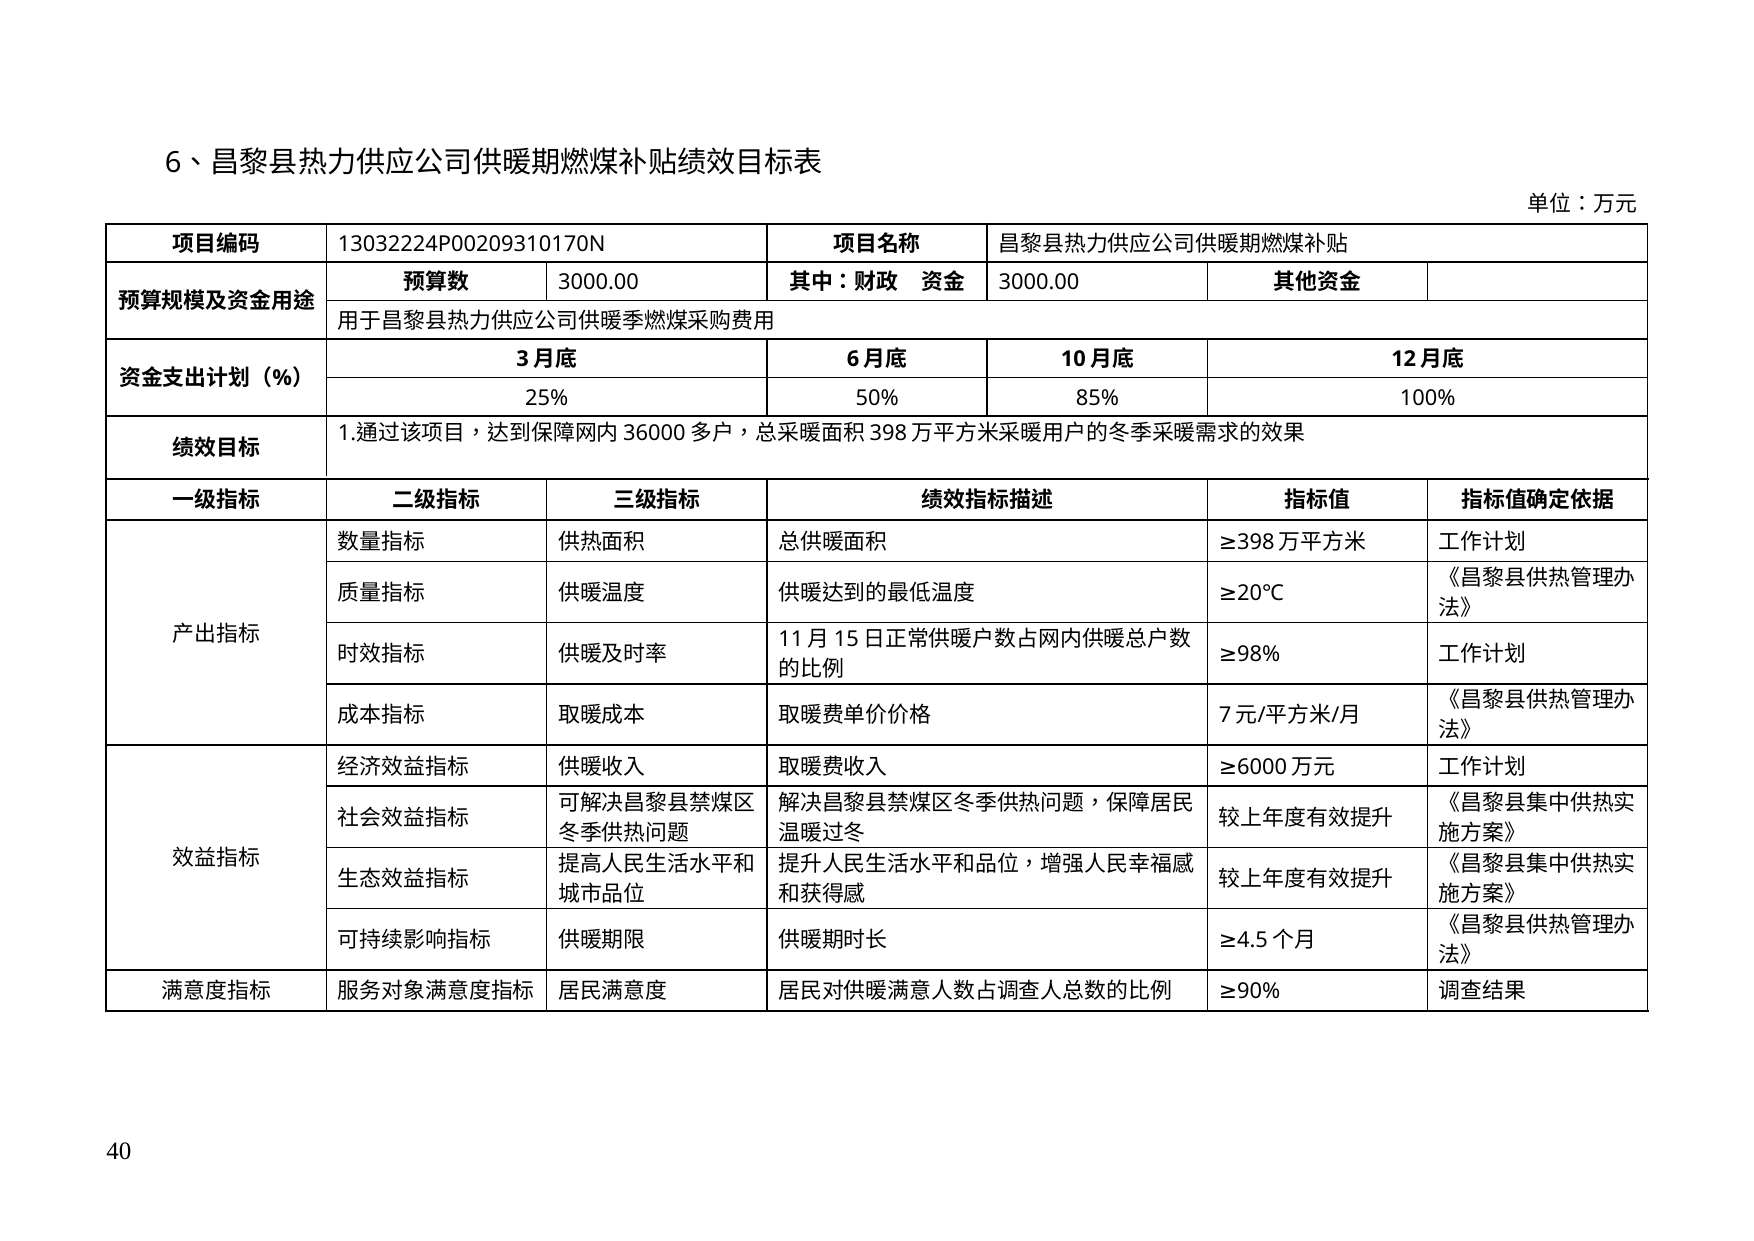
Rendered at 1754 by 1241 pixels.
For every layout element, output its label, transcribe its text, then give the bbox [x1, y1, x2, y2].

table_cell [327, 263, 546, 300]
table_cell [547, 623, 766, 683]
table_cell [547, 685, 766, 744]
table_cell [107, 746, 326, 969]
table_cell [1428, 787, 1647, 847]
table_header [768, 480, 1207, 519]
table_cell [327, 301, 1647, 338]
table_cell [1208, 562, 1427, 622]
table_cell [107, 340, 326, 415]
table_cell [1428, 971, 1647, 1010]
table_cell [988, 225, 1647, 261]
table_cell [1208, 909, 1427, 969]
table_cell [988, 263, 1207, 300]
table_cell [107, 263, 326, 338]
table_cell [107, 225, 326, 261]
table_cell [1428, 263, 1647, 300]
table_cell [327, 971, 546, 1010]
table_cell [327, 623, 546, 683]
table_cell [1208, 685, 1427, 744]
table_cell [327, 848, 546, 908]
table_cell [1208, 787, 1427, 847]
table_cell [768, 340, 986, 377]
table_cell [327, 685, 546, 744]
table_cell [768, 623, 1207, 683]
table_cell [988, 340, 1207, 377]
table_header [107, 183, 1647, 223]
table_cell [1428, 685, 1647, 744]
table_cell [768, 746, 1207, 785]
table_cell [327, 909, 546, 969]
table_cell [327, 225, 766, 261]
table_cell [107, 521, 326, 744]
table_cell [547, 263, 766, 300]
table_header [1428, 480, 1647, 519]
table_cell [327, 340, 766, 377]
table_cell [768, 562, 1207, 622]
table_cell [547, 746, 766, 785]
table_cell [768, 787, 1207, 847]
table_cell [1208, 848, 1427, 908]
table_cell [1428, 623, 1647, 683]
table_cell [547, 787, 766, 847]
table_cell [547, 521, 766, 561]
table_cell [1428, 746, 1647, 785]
text 6、昌黎县热力供应公司供暖期燃煤补贴绩效目标表 [106, 142, 1648, 181]
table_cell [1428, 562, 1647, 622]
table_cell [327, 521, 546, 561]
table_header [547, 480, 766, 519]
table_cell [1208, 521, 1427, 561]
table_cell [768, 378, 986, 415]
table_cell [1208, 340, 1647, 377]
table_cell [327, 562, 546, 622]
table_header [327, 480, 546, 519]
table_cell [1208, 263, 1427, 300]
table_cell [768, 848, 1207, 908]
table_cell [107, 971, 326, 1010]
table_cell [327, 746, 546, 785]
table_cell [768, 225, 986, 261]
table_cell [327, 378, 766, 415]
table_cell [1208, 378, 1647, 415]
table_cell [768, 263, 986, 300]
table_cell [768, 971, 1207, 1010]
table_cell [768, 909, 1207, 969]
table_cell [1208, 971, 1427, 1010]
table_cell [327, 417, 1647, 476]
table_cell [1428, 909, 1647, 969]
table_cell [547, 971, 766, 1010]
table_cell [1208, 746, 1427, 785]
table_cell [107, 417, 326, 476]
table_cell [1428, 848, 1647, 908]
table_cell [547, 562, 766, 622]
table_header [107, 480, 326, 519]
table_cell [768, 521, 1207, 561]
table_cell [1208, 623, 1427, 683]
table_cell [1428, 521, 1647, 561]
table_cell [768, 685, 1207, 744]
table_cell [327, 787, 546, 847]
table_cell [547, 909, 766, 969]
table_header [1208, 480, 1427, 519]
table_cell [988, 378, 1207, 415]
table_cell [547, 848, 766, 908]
